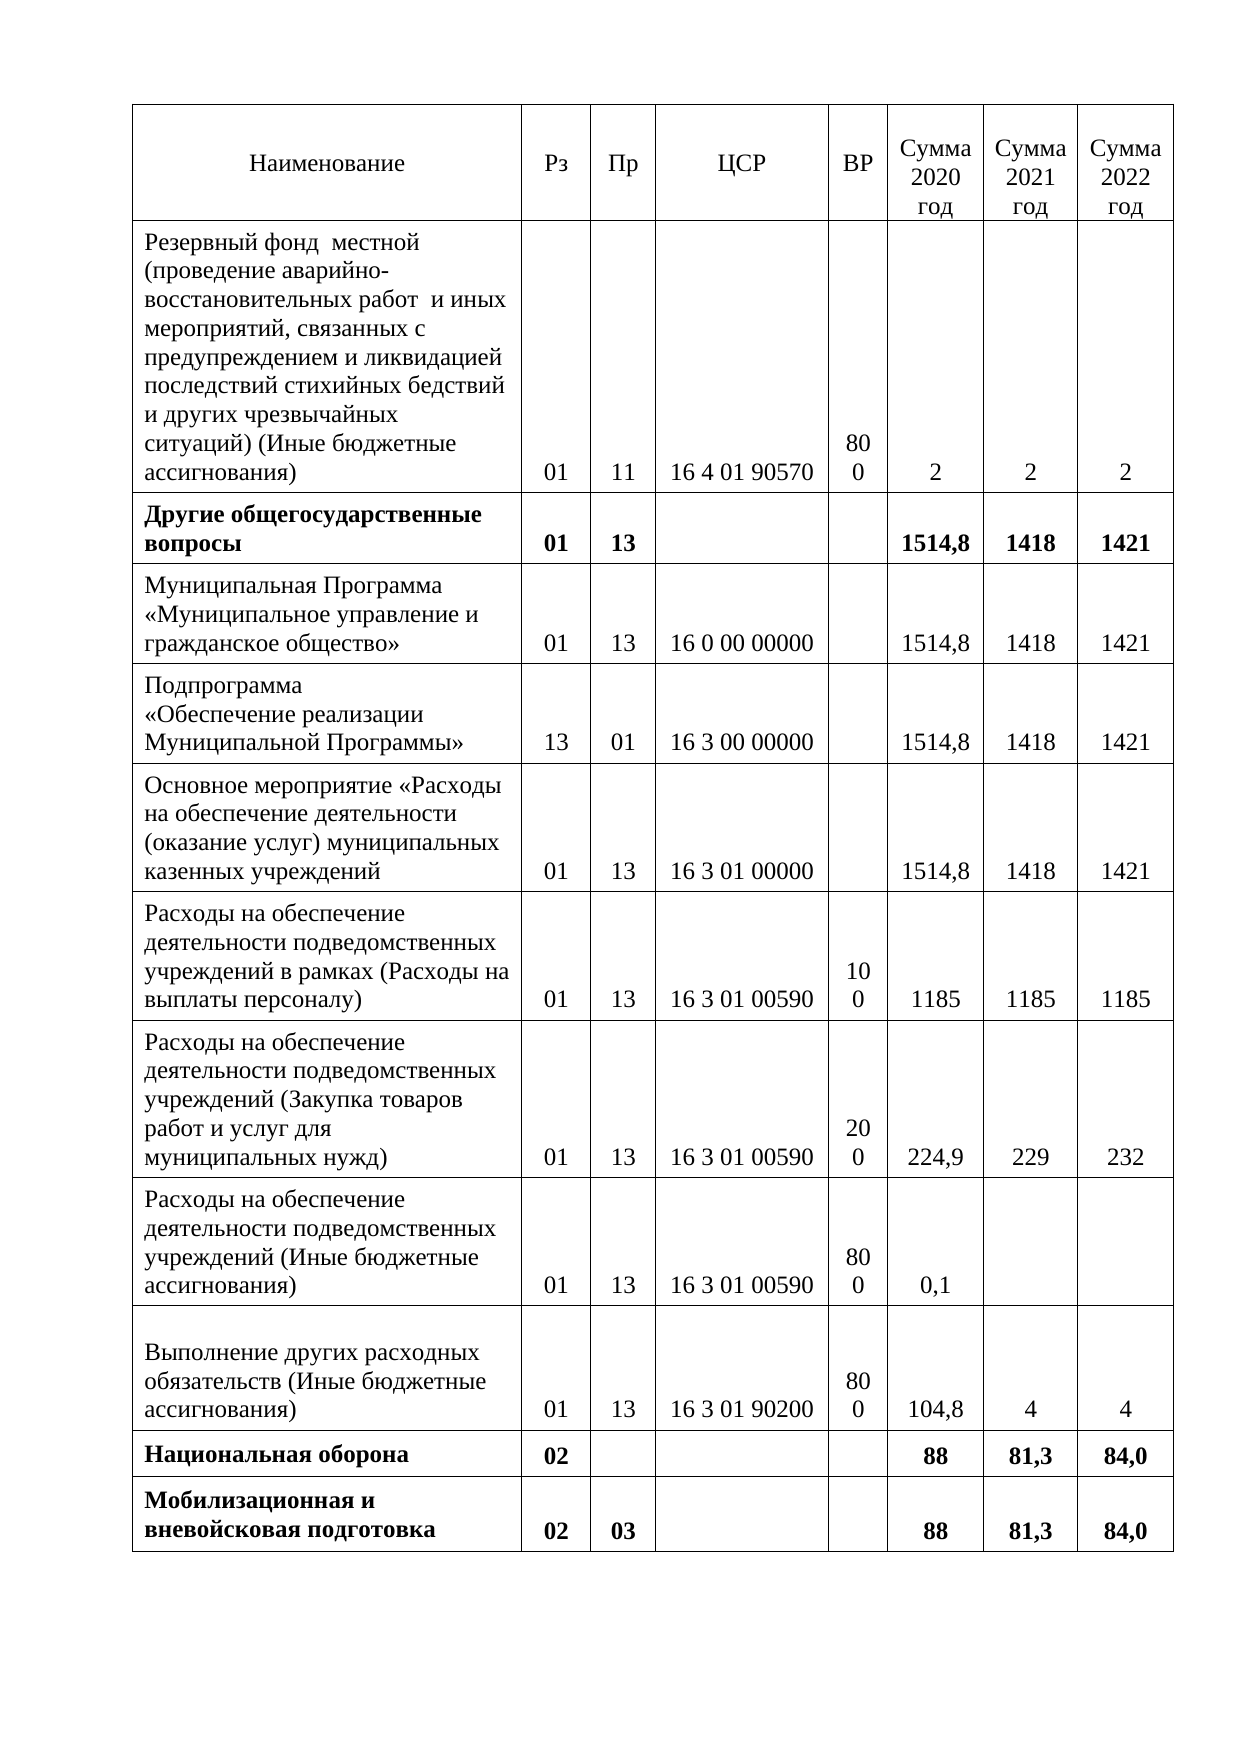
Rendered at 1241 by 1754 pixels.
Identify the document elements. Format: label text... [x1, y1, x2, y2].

table_cell 1421 [1078, 493, 1173, 563]
table_cell 13 [591, 564, 655, 663]
table_cell 84,0 [1078, 1477, 1173, 1551]
table_cell 16 3 01 00590 [656, 1021, 828, 1177]
table_cell 01 [591, 664, 655, 762]
table_cell [656, 493, 828, 563]
table_cell Национальная оборона [133, 1431, 521, 1476]
table_cell 800 [829, 1306, 887, 1429]
table_cell 13 [522, 664, 590, 762]
table_header ЦСР [656, 105, 828, 219]
table_cell Резервный фонд местной (проведение аварийно-восстановительных работ и иных мероприятий, связанных с предупреждением и ликвидацией последствий стихийных бедствий и других чрезвычайных ситуаций) (Иные бюджетные ассигнования) [133, 221, 521, 492]
table_cell 224,9 [888, 1021, 983, 1177]
table_cell 81,3 [984, 1477, 1077, 1551]
table_cell [829, 1477, 887, 1551]
table_cell [656, 1477, 828, 1551]
table_cell 200 [829, 1021, 887, 1177]
table_cell 1421 [1078, 664, 1173, 762]
table_cell 16 3 01 00590 [656, 892, 828, 1019]
table_cell 1185 [888, 892, 983, 1019]
table_cell 13 [591, 1021, 655, 1177]
table_cell Мобилизационная и вневойсковая подготовка [133, 1477, 521, 1551]
table_cell 1418 [984, 764, 1077, 891]
table_cell 13 [591, 1178, 655, 1305]
table_cell 1418 [984, 493, 1077, 563]
table_cell 2 [888, 221, 983, 492]
table_cell 800 [829, 1178, 887, 1305]
table_cell 16 3 01 00590 [656, 1178, 828, 1305]
table_cell 03 [591, 1477, 655, 1551]
table_cell Расходы на обеспечение деятельности подведомственных учреждений в рамках (Расходы на выплаты персоналу) [133, 892, 521, 1019]
table_cell 1185 [1078, 892, 1173, 1019]
table_cell [984, 1178, 1077, 1305]
table_cell 02 [522, 1477, 590, 1551]
table_header ВР [829, 105, 887, 219]
table_cell [829, 1431, 887, 1476]
table_cell 1185 [984, 892, 1077, 1019]
table_cell 1514,8 [888, 764, 983, 891]
table_cell 13 [591, 892, 655, 1019]
table_cell Муниципальная Программа «Муниципальное управление и гражданское общество» [133, 564, 521, 663]
table_cell 01 [522, 1178, 590, 1305]
table_cell 02 [522, 1431, 590, 1476]
table_cell [829, 764, 887, 891]
table_cell Расходы на обеспечение деятельности подведомственных учреждений (Закупка товаров работ и услуг для муниципальных нужд) [133, 1021, 521, 1177]
table_cell 1514,8 [888, 493, 983, 563]
table_cell 1421 [1078, 764, 1173, 891]
table_cell 84,0 [1078, 1431, 1173, 1476]
table_cell 2 [984, 221, 1077, 492]
table_header Наименование [133, 105, 521, 219]
table_header Сумма 2020 год [888, 105, 983, 219]
table_cell 16 3 01 90200 [656, 1306, 828, 1429]
table_cell Основное мероприятие «Расходы на обеспечение деятельности (оказание услуг) муниципальных казенных учреждений [133, 764, 521, 891]
table_cell 16 3 01 00000 [656, 764, 828, 891]
table_cell Выполнение других расходных обязательств (Иные бюджетные ассигнования) [133, 1306, 521, 1429]
table_cell 16 0 00 00000 [656, 564, 828, 663]
table_cell 01 [522, 564, 590, 663]
table_cell 88 [888, 1431, 983, 1476]
table_cell 1514,8 [888, 664, 983, 762]
table_cell 800 [829, 221, 887, 492]
table_cell [656, 1431, 828, 1476]
table_header Пр [591, 105, 655, 219]
table_cell 1418 [984, 664, 1077, 762]
table_cell [829, 493, 887, 563]
table_cell 229 [984, 1021, 1077, 1177]
table_cell 01 [522, 1021, 590, 1177]
table_cell 13 [591, 764, 655, 891]
table_cell 11 [591, 221, 655, 492]
table_cell Расходы на обеспечение деятельности подведомственных учреждений (Иные бюджетные ассигнования) [133, 1178, 521, 1305]
table_cell 88 [888, 1477, 983, 1551]
table_cell [829, 564, 887, 663]
table_cell 4 [984, 1306, 1077, 1429]
table_cell 4 [1078, 1306, 1173, 1429]
table_cell 13 [591, 493, 655, 563]
table_cell 81,3 [984, 1431, 1077, 1476]
table_cell 104,8 [888, 1306, 983, 1429]
table_cell 01 [522, 764, 590, 891]
table_cell [1078, 1178, 1173, 1305]
table_header Сумма 2021 год [984, 105, 1077, 219]
table_cell 2 [1078, 221, 1173, 492]
table_cell 1514,8 [888, 564, 983, 663]
table_cell 232 [1078, 1021, 1173, 1177]
table_cell 16 4 01 90570 [656, 221, 828, 492]
table_cell 01 [522, 221, 590, 492]
table_cell Другие общегосударственные вопросы [133, 493, 521, 563]
table_cell 01 [522, 493, 590, 563]
table_cell 1418 [984, 564, 1077, 663]
table_cell 1421 [1078, 564, 1173, 663]
table_cell [829, 664, 887, 762]
table_cell [591, 1431, 655, 1476]
table_header Сумма 2022 год [1078, 105, 1173, 219]
table_cell 13 [591, 1306, 655, 1429]
table_cell 100 [829, 892, 887, 1019]
table_cell 01 [522, 1306, 590, 1429]
table_header Рз [522, 105, 590, 219]
table_cell 01 [522, 892, 590, 1019]
table_cell Подпрограмма «Обеспечение реализации Муниципальной Программы» [133, 664, 521, 762]
table_cell 16 3 00 00000 [656, 664, 828, 762]
table_cell 0,1 [888, 1178, 983, 1305]
